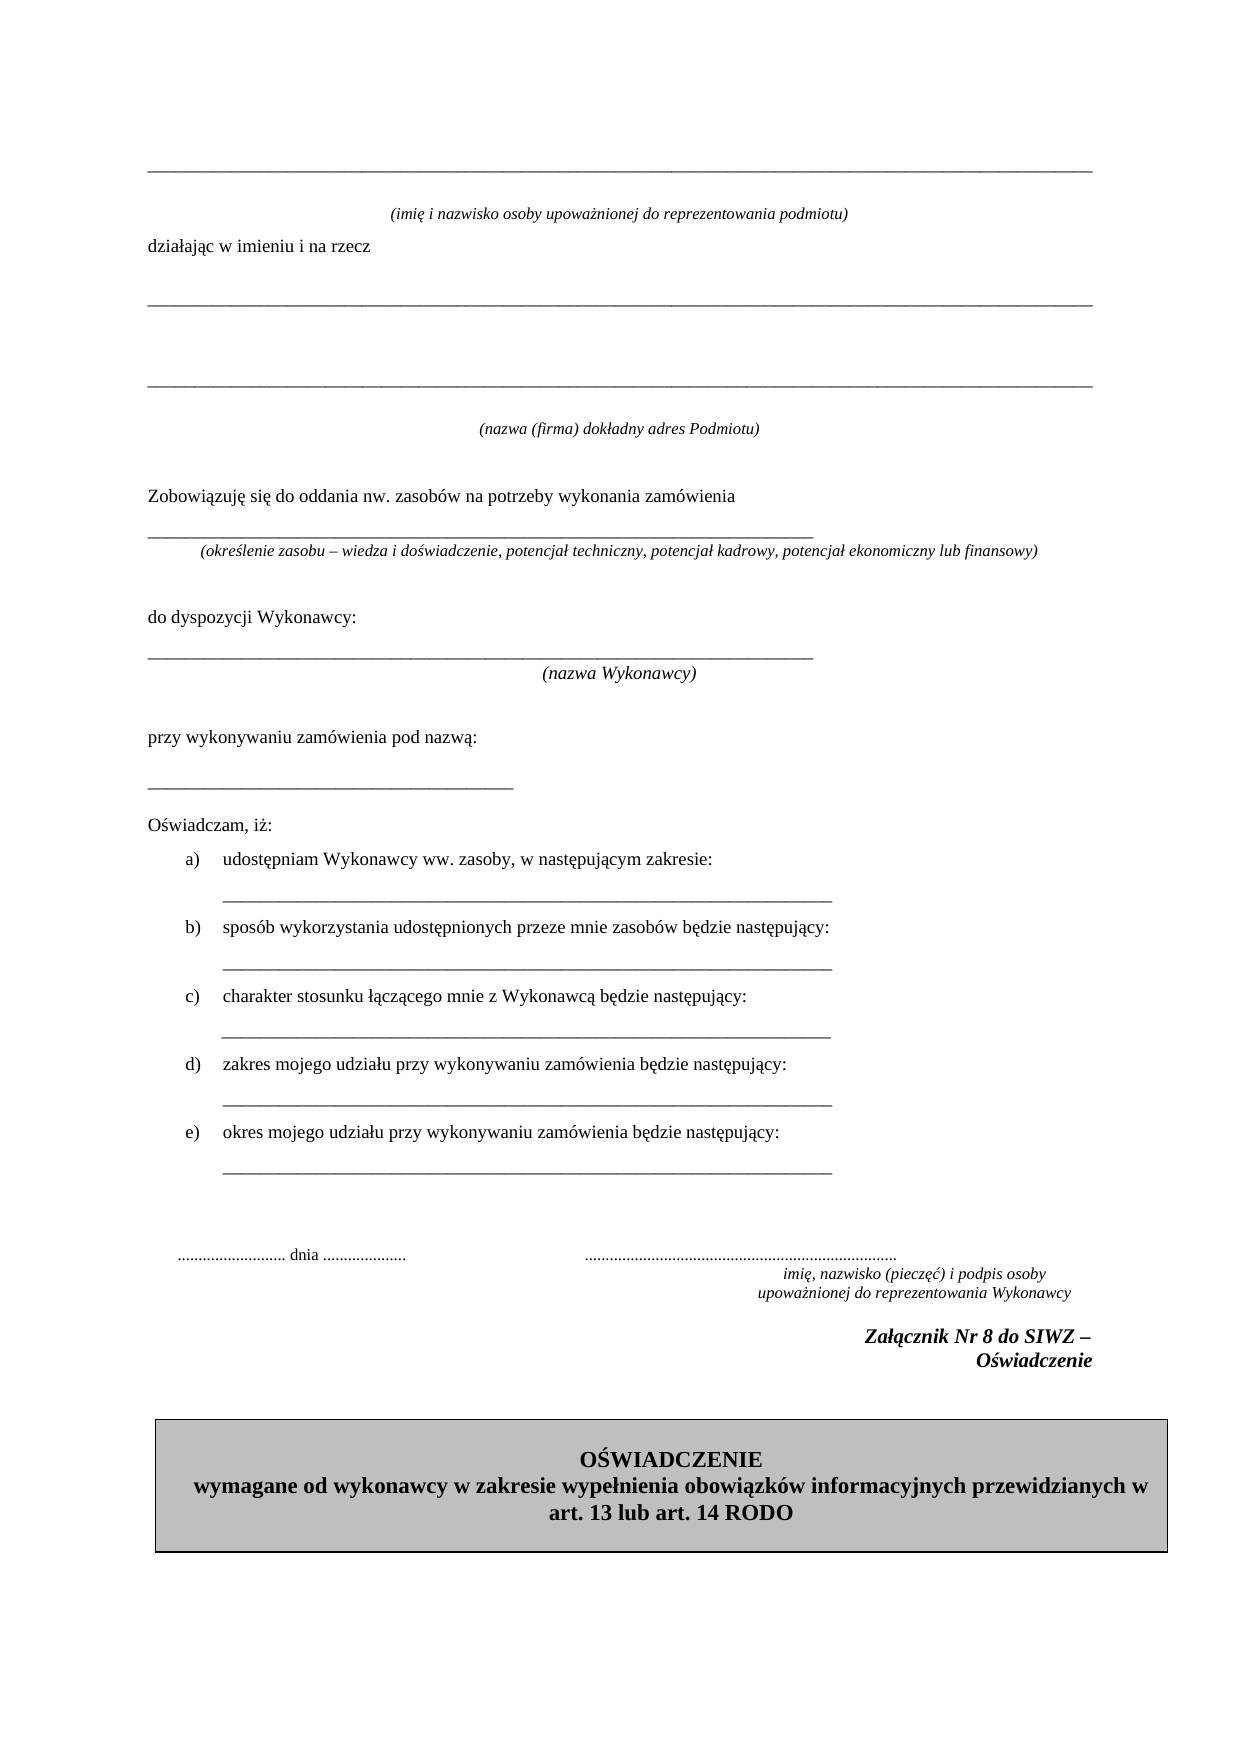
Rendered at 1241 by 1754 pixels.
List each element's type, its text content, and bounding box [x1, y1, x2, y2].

list charakter stosunku łączącego mnie z Wykonawcą będzie następujący: [185, 984, 1063, 1006]
text Załącznik Nr 8 do SIWZ – [148, 1324, 1093, 1348]
text (nazwa Wykonawcy) [148, 662, 1093, 683]
text _________________________________________________________________ [223, 882, 1093, 904]
list sposób wykorzystania udostępnionych przeze mnie zasobów będzie następujący: [185, 916, 1063, 938]
text _________________________________________________________________ [223, 1155, 1093, 1176]
text upoważnionej do reprezentowania Wykonawcy [148, 1283, 1093, 1302]
list okres mojego udziału przy wykonywaniu zamówienia będzie następujący: [185, 1121, 1063, 1142]
text (określenie zasobu – wiedza i doświadczenie, potencjał techniczny, potencjał kadrowy, potencjał ekonomiczny lub finansowy) [148, 540, 1093, 559]
text (imię i nazwisko osoby upoważnionej do reprezentowania podmiotu) [148, 204, 1093, 223]
list udostępniam Wykonawcy ww. zasoby, w następującym zakresie: [185, 848, 1093, 870]
table_cell wymagane od wykonawcy w zakresie wypełnienia obowiązków informacyjnych przewidzianych w art. 13 lub art. 14 RODO [156, 1472, 1167, 1551]
list zakres mojego udziału przy wykonywaniu zamówienia będzie następujący: [185, 1053, 1063, 1074]
text _________________________________________________________________ [223, 951, 1093, 972]
text _______________________________________ [148, 769, 1093, 791]
text _________________________________________________________________ [221, 1019, 1093, 1040]
text _______________________________________________________________________ [148, 519, 1093, 540]
text imię, nazwisko (pieczęć) i podpis osoby [148, 1264, 1093, 1283]
text działając w imieniu i na rzecz [148, 235, 1093, 257]
text do dyspozycji Wykonawcy: [148, 606, 1093, 628]
text _________________________________________________________________ [223, 1087, 1093, 1108]
table_header OŚWIADCZENIE [156, 1420, 1167, 1472]
text _______________________________________________________________________ [148, 640, 1093, 662]
text Oświadczenie [148, 1348, 1093, 1372]
text .......................... dnia .................... ........................................................................... [177, 1244, 1093, 1264]
text Oświadczam, iż: [148, 814, 1063, 836]
text Zobowiązuję się do oddania nw. zasobów na potrzeby wykonania zamówienia [148, 485, 1093, 506]
text przy wykonywaniu zamówienia pod nazwą: [148, 726, 1093, 748]
text (nazwa (firma) dokładny adres Podmiotu) [148, 419, 1093, 438]
